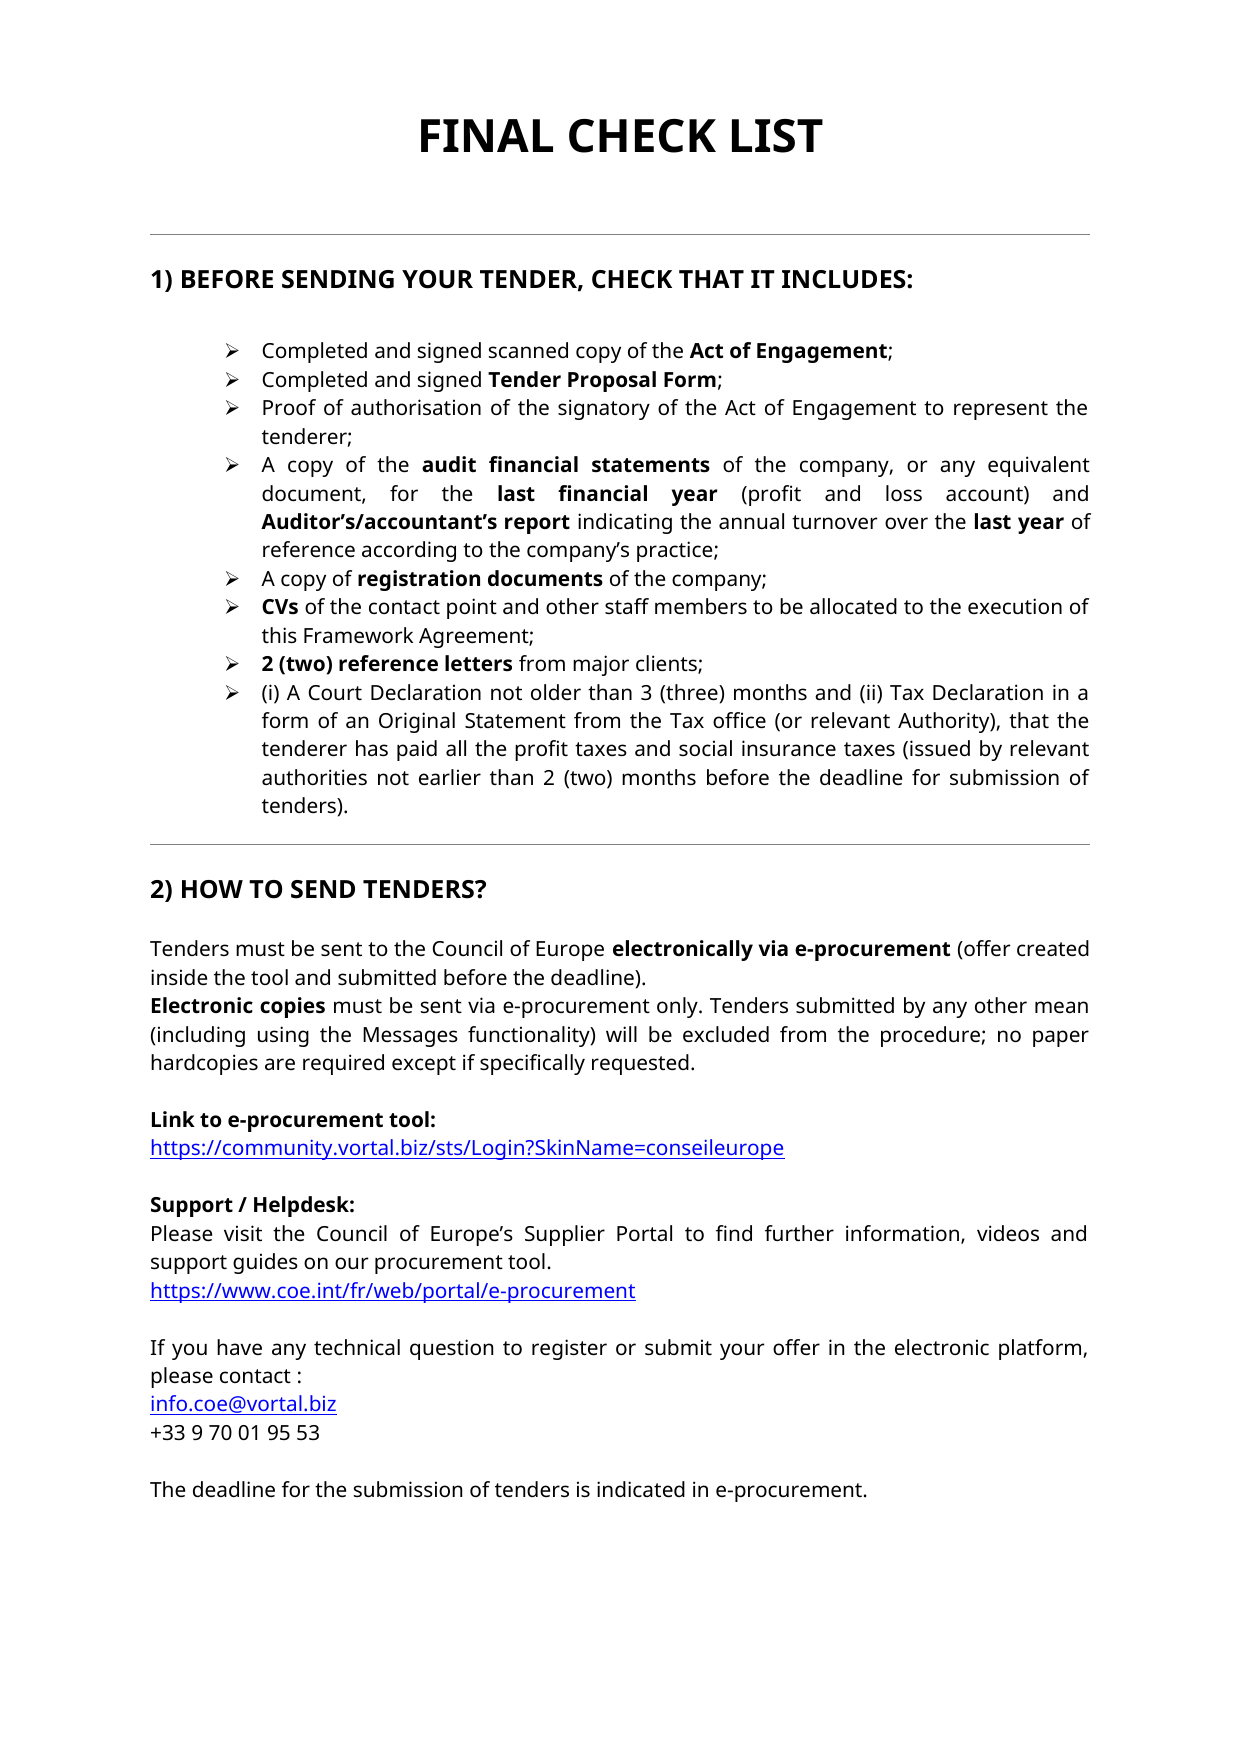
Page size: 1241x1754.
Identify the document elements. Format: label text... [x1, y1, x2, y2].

text https://www.coe.int/fr/web/portal/e-procurement [150, 1276, 1090, 1304]
list (i) A Court Declaration not older than 3 (three) months and (ii) Tax Declaration in a form of an Original Statement from the Tax office (or relevant Authority), that the tenderer has paid all the profit taxes and social insurance taxes (issued by relevant authorities not earlier than 2 (two) months before the deadline for submission of tenders). [224, 678, 1090, 820]
text Tenders must be sent to the Council of Europe electronically via e-procurement (offer created inside the tool and submitted before the deadline). [150, 934, 1090, 991]
text Please visit the Council of Europe’s Supplier Portal to find further information, videos and support guides on our procurement tool. [150, 1219, 1090, 1276]
list Completed and signed Tender Proposal Form; [224, 365, 1090, 393]
text FINAL CHECK LIST [150, 103, 1090, 166]
text Electronic copies must be sent via e-procurement only. Tenders submitted by any other mean (including using the Messages functionality) will be excluded from the procedure; no paper hardcopies are required except if specifically requested. [150, 991, 1090, 1077]
text Support / Helpdesk: [150, 1190, 1090, 1219]
text The deadline for the submission of tenders is indicated in e-procurement. [150, 1475, 1090, 1503]
list CVs of the contact point and other staff members to be allocated to the execution of this Framework Agreement; [224, 592, 1090, 649]
list 2 (two) reference letters from major clients; [224, 649, 1090, 678]
text Link to e-procurement tool: [150, 1105, 1090, 1133]
text +33 9 70 01 95 53 [150, 1418, 1090, 1446]
list BEFORE SENDING YOUR TENDER, CHECK THAT IT INCLUDES: [150, 262, 1090, 296]
list A copy of the audit financial statements of the company, or any equivalent document, for the last financial year (profit and loss account) and Auditor’s/accountant’s report indicating the annual turnover over the last year of reference according to the company’s practice; [224, 450, 1090, 564]
list A copy of registration documents of the company; [224, 564, 1090, 592]
list Proof of authorisation of the signatory of the Act of Engagement to represent the tenderer; [224, 393, 1090, 450]
list Completed and signed scanned copy of the Act of Engagement; [224, 336, 1090, 365]
list HOW TO SEND TENDERS? [150, 872, 1090, 906]
text https://community.vortal.biz/sts/Login?SkinName=conseileurope [150, 1133, 1090, 1162]
text info.coe@vortal.biz [150, 1389, 1090, 1418]
text If you have any technical question to register or submit your offer in the electronic platform, please contact : [150, 1333, 1090, 1389]
